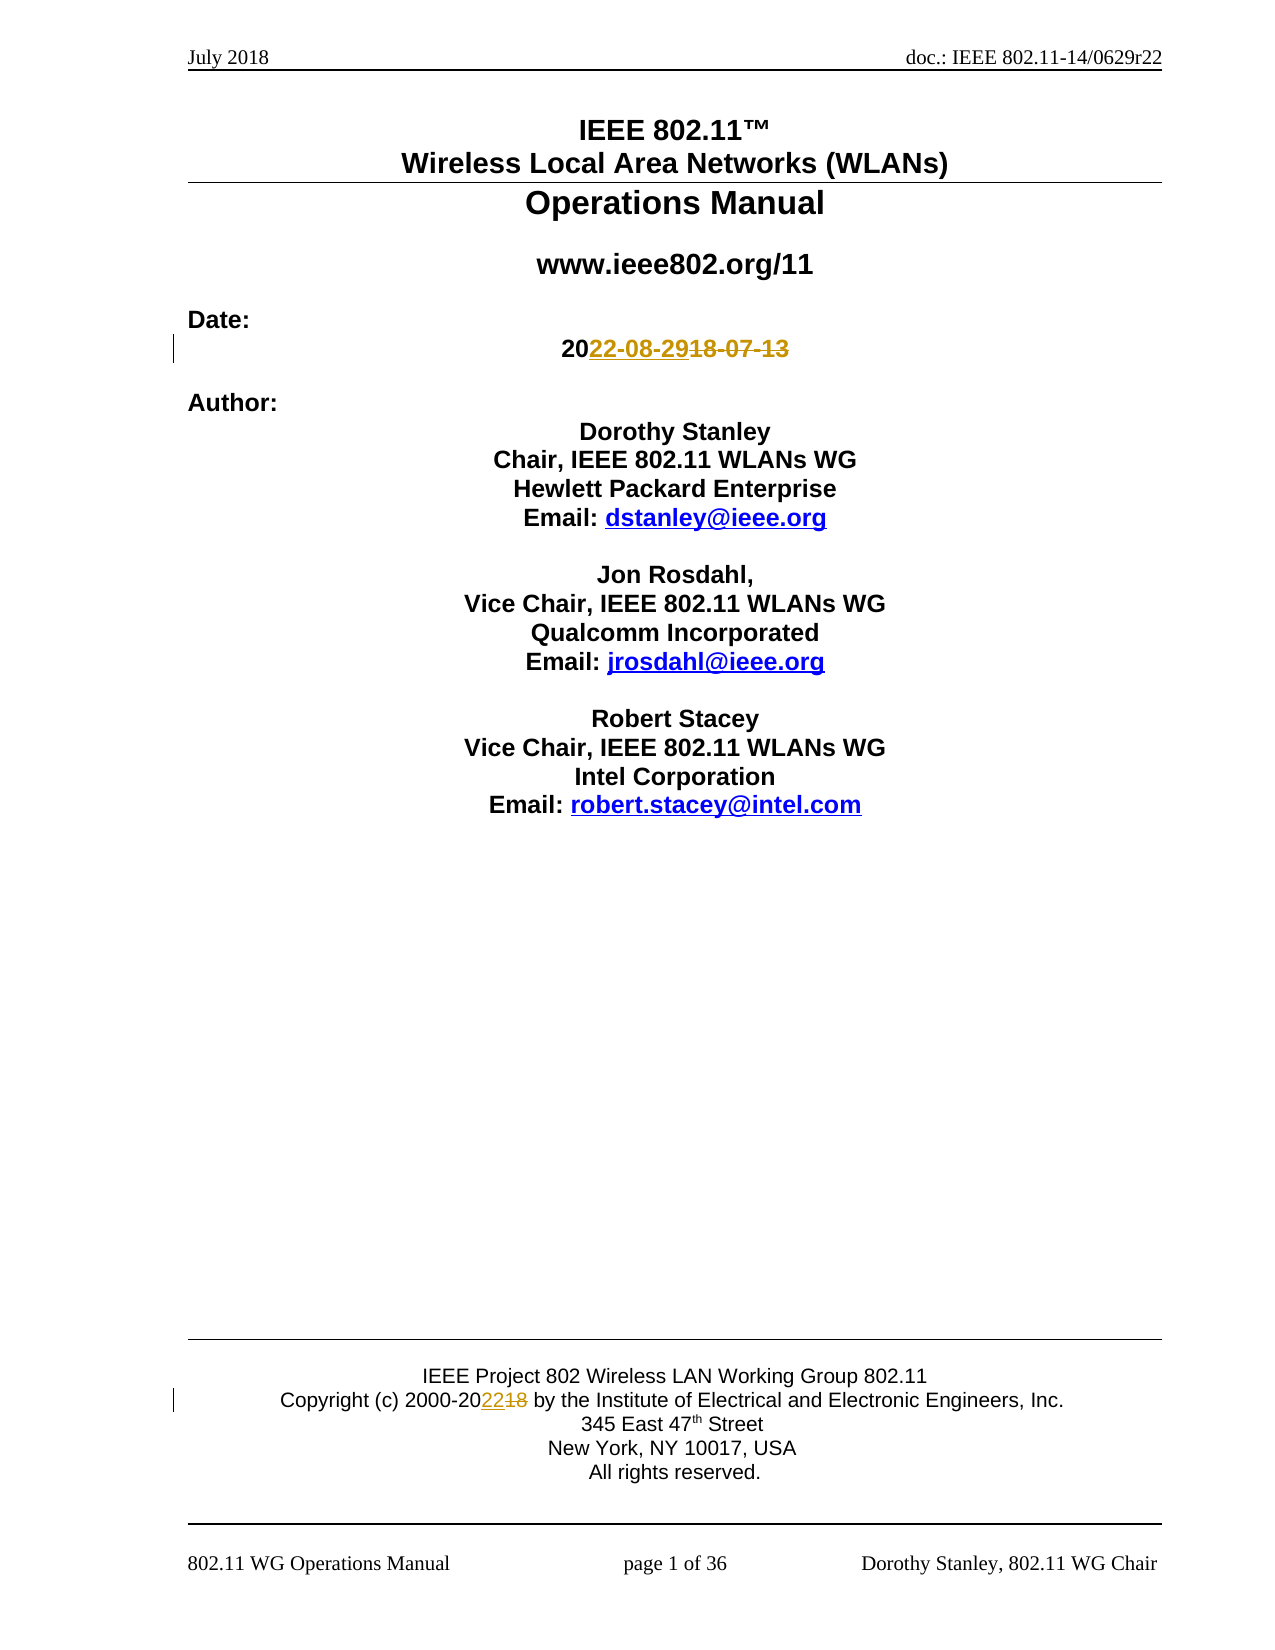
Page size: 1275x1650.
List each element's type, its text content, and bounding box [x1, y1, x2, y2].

text Robert Stacey [187, 704, 1162, 733]
text Vice Chair, IEEE 802.11 WLANs WG [187, 589, 1162, 618]
text IEEE Project 802 Wireless LAN Working Group 802.11 [187, 1340, 1162, 1388]
text Jon Rosdahl, [187, 560, 1162, 589]
text Copyright (c) 2000-20 by the Institute of Electrical and Electronic Engineers, Inc. All rights reserved. [187, 1388, 1162, 1484]
text Email: robert.stacey@intel.com [187, 790, 1162, 819]
text Chair, IEEE 802.11 WLANs WG [187, 445, 1162, 474]
text Email: dstanley@ieee.org [187, 503, 1162, 531]
text www.ieee802.org/11 [262, 247, 1087, 280]
text Date: [187, 305, 1162, 334]
text Dorothy Stanley [187, 416, 1162, 445]
text Hewlett Packard Enterprise [187, 474, 1162, 503]
text Operations Manual [262, 183, 1087, 222]
text Qualcomm Incorporated [187, 618, 1162, 646]
text 20 [187, 334, 1162, 363]
text Email: jrosdahl@ieee.org [187, 646, 1162, 675]
text Author: [187, 388, 1162, 416]
text Intel Corporation [187, 761, 1162, 790]
text Vice Chair, IEEE 802.11 WLANs WG [187, 733, 1162, 761]
text IEEE 802.11™ Wireless Local Area Networks (WLANs) [187, 112, 1162, 183]
